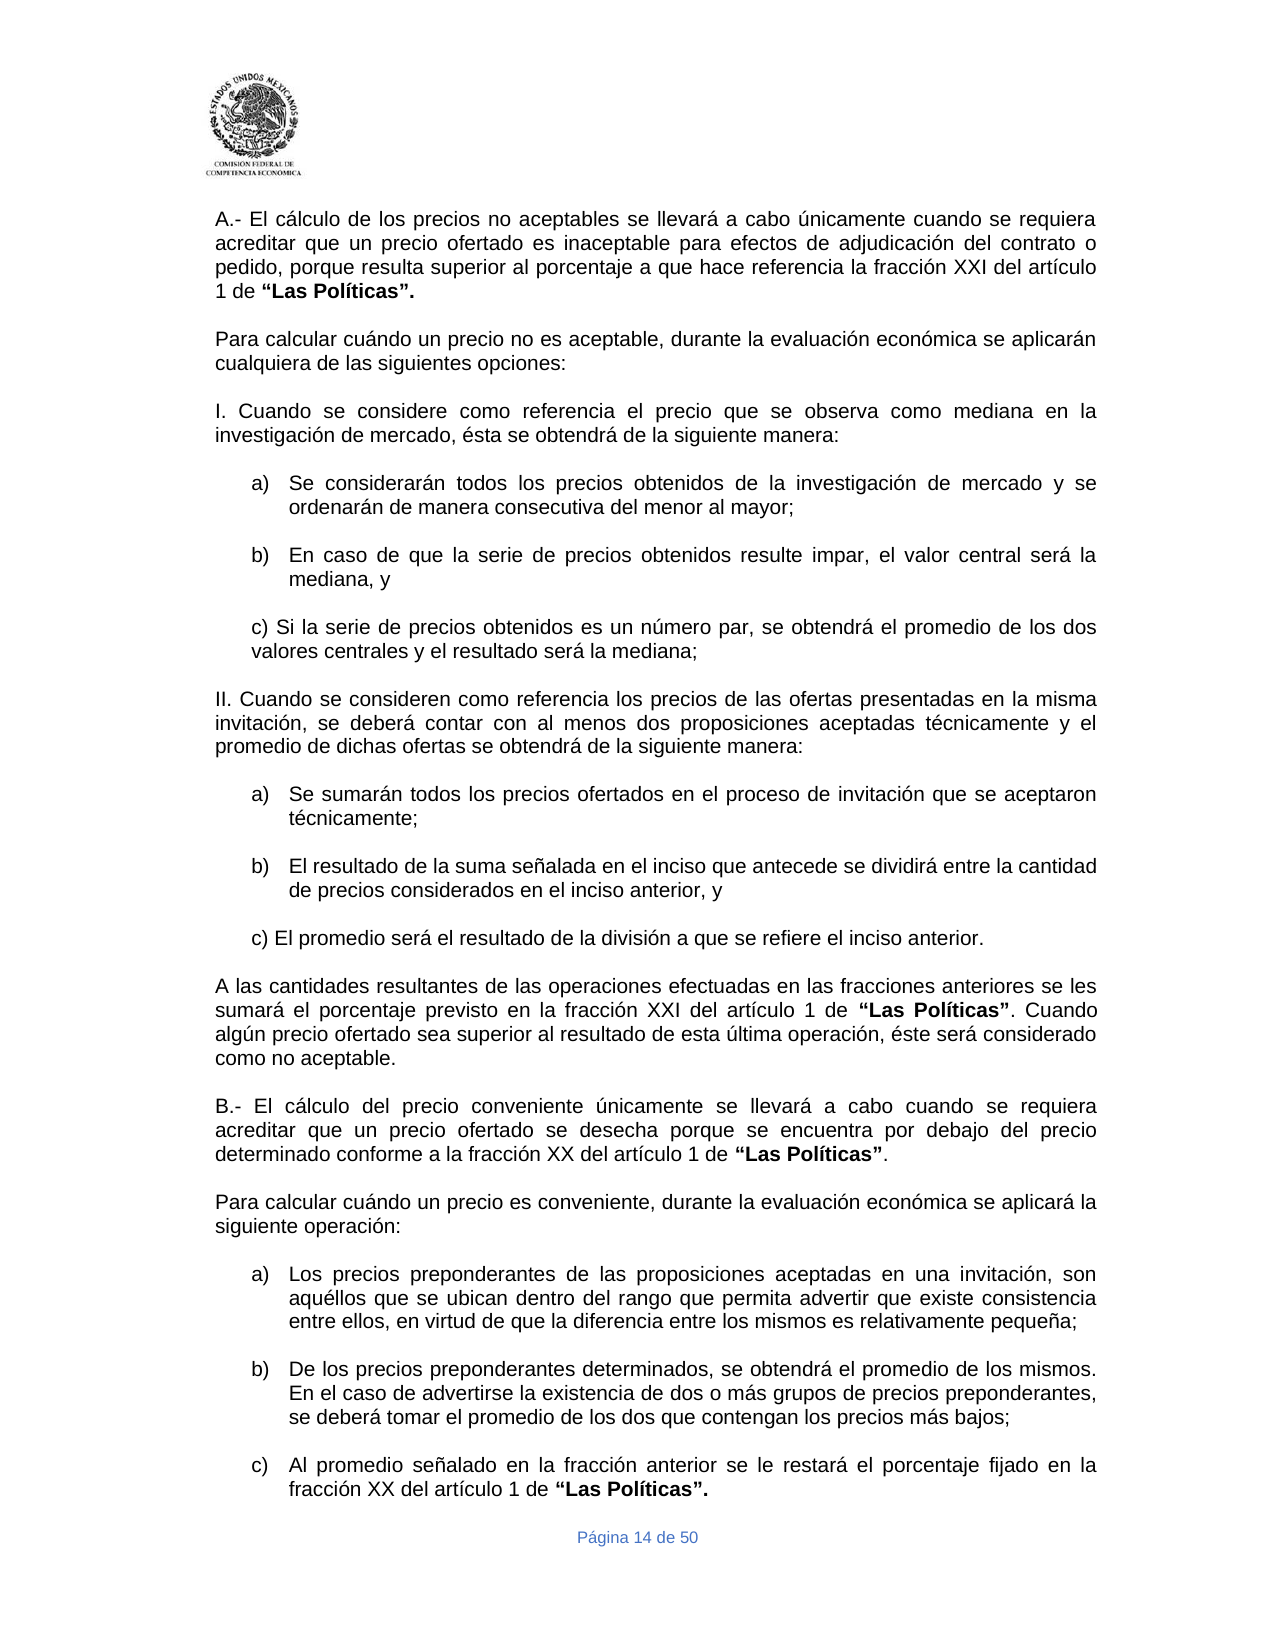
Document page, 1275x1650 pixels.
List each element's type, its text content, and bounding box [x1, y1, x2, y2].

list Se sumarán todos los precios ofertados en el proceso de invitación que se aceptaron técnicamente; [251, 782, 1098, 830]
list Los precios preponderantes de las proposiciones aceptadas en una invitación, son aquéllos que se ubican dentro del rango que permita advertir que existe consistencia entre ellos, en virtud de que la diferencia entre los mismos es relativamente pequeña; [251, 1261, 1098, 1333]
list Para calcular cuándo un precio es conveniente, durante la evaluación económica se aplicará la siguiente operación: [215, 1189, 1098, 1237]
list Se considerarán todos los precios obtenidos de la investigación de mercado y se ordenarán de manera consecutiva del menor al mayor; [251, 471, 1098, 519]
list II. Cuando se consideren como referencia los precios de las ofertas presentadas en la misma invitación, se deberá contar con al menos dos proposiciones aceptadas técnicamente y el promedio de dichas ofertas se obtendrá de la siguiente manera: [215, 686, 1098, 758]
list En caso de que la serie de precios obtenidos resulte impar, el valor central será la mediana, y [251, 543, 1098, 591]
list El resultado de la suma señalada en el inciso que antecede se dividirá entre la cantidad de precios considerados en el inciso anterior, y [251, 854, 1098, 902]
list I. Cuando se considere como referencia el precio que se observa como mediana en la investigación de mercado, ésta se obtendrá de la siguiente manera: [215, 399, 1098, 447]
list Al promedio señalado en la fracción anterior se le restará el porcentaje fijado en la fracción XX del artículo 1 de “Las Políticas”. [251, 1453, 1098, 1501]
list De los precios preponderantes determinados, se obtendrá el promedio de los mismos. En el caso de advertirse la existencia de dos o más grupos de precios preponderantes, se deberá tomar el promedio de los dos que contengan los precios más bajos; [251, 1357, 1098, 1429]
list Para calcular cuándo un precio no es aceptable, durante la evaluación económica se aplicarán cualquiera de las siguientes opciones: [215, 327, 1098, 375]
list c) Si la serie de precios obtenidos es un número par, se obtendrá el promedio de los dos valores centrales y el resultado será la mediana; [251, 614, 1098, 662]
list c) El promedio será el resultado de la división a que se refiere el inciso anterior. [251, 926, 1098, 950]
list A las cantidades resultantes de las operaciones efectuadas en las fracciones anteriores se les sumará el porcentaje previsto en la fracción XXI del artículo 1 de “Las Políticas”. Cuando algún precio ofertado sea superior al resultado de esta última operación, éste será considerado como no aceptable. [215, 974, 1098, 1070]
list A.- El cálculo de los precios no aceptables se llevará a cabo únicamente cuando se requiera acreditar que un precio ofertado es inaceptable para efectos de adjudicación del contrato o pedido, porque resulta superior al porcentaje a que hace referencia la fracción XXI del artículo 1 de “Las Políticas”. [215, 207, 1098, 303]
picture [188, 73, 322, 179]
list B.- El cálculo del precio conveniente únicamente se llevará a cabo cuando se requiera acreditar que un precio ofertado se desecha porque se encuentra por debajo del precio determinado conforme a la fracción XX del artículo 1 de “Las Políticas”. [215, 1094, 1098, 1166]
